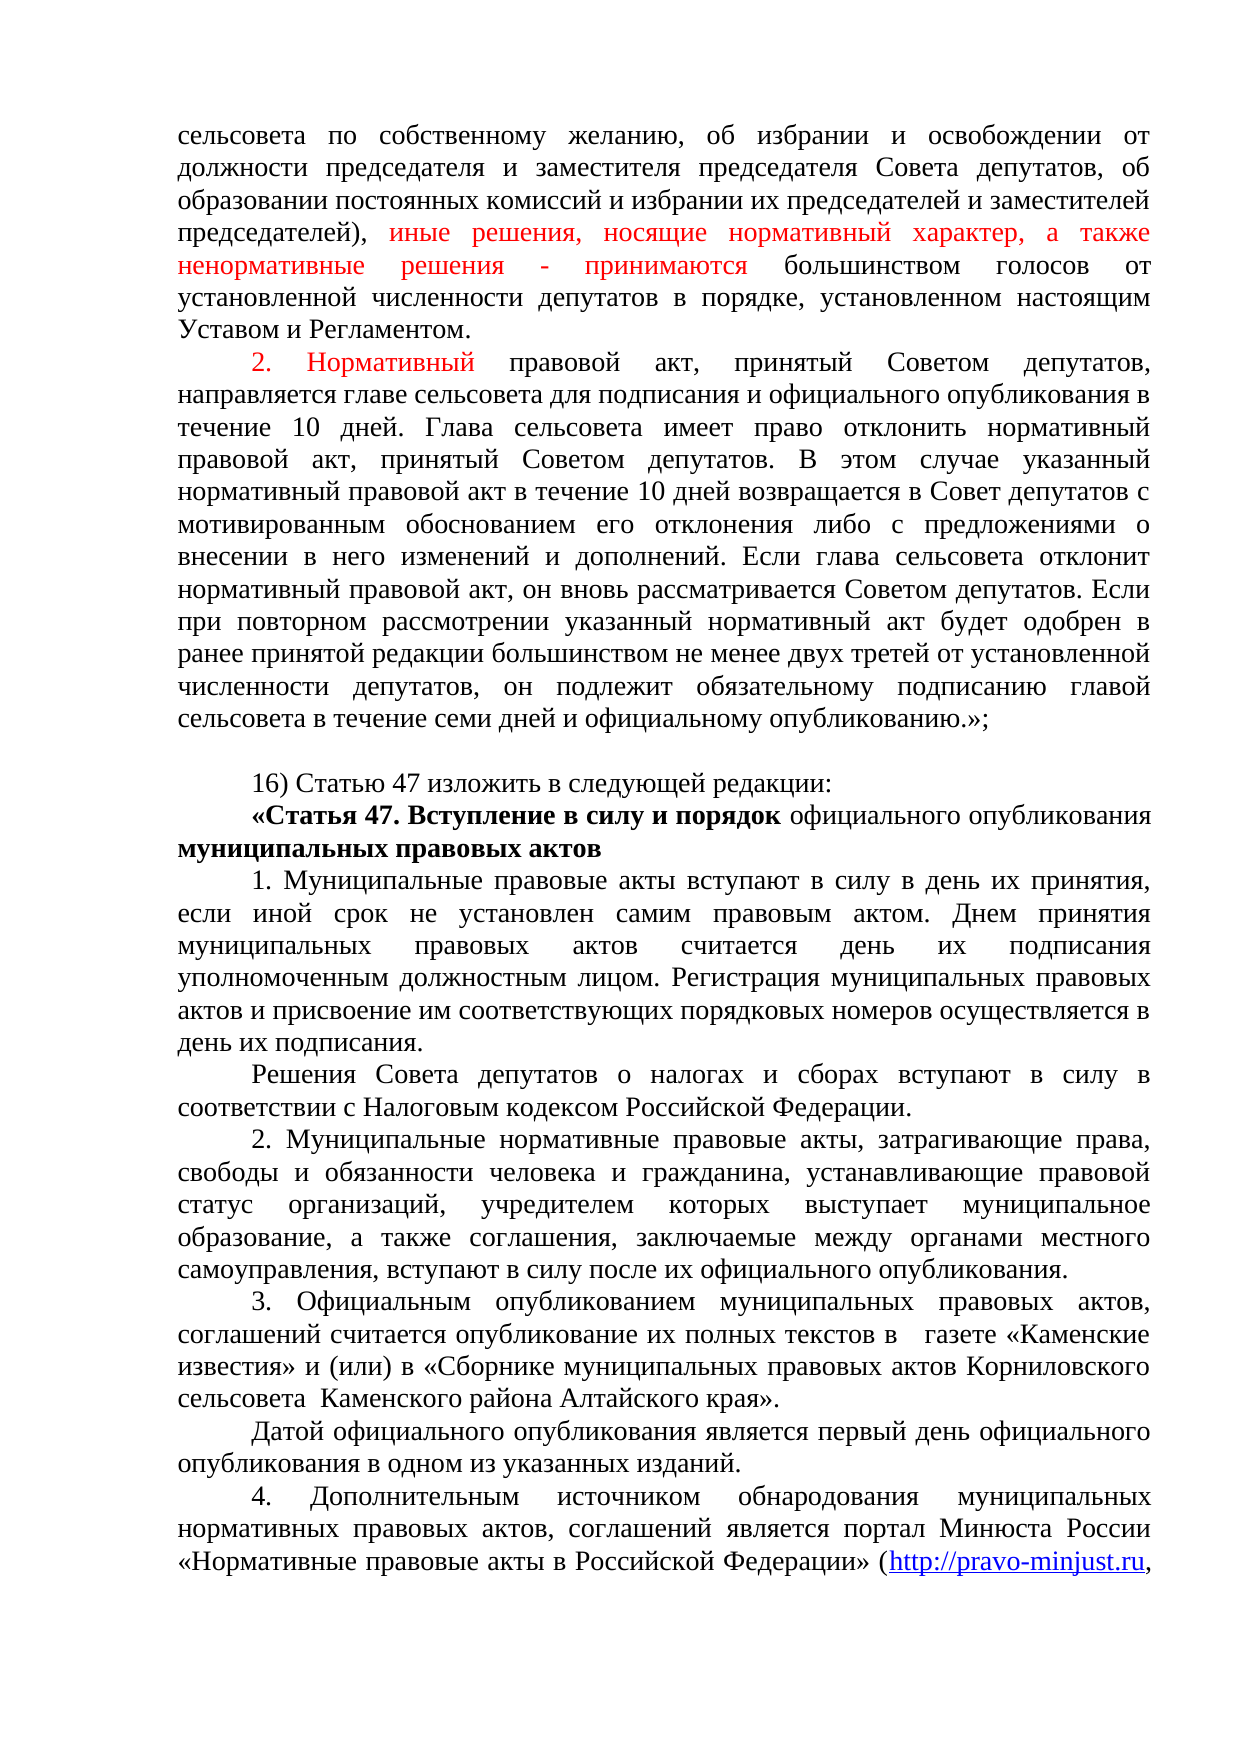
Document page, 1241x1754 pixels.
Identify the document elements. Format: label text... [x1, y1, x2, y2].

text 2. Муниципальные нормативные правовые акты, затрагивающие права, свободы и обязанности человека и гражданина, устанавливающие правовой статус организаций, учредителем которых выступает муниципальное образование, а также соглашения, заключаемые между органами местного самоуправления, вступают в силу после их официального опубликования. [177, 1122, 1152, 1284]
text Датой официального опубликования является первый день официального опубликования в одном из указанных изданий. [177, 1414, 1152, 1479]
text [177, 1479, 1152, 1576]
text 3. Официальным опубликованием муниципальных правовых актов, соглашений считается опубликование их полных текстов в газете «Каменские известия» и (или) в «Сборнике муниципальных правовых актов Корниловского сельсовета Каменского района Алтайского края». [177, 1284, 1152, 1414]
text 2. Нормативный правовой акт, принятый Советом депутатов, направляется главе сельсовета для подписания и официального опубликования в течение 10 дней. Глава сельсовета имеет право отклонить нормативный правовой акт, принятый Советом депутатов. В этом случае указанный нормативный правовой акт в течение 10 дней возвращается в Совет депутатов с мотивированным обоснованием его отклонения либо с предложениями о внесении в него изменений и дополнений. Если глава сельсовета отклонит нормативный правовой акт, он вновь рассматривается Советом депутатов. Если при повторном рассмотрении указанный нормативный акт будет одобрен в ранее принятой редакции большинством не менее двух третей от установленной численности депутатов, он подлежит обязательному подписанию главой сельсовета в течение семи дней и официальному опубликованию.»; [177, 345, 1152, 734]
text Решения Совета депутатов о налогах и сборах вступают в силу в соответствии с Налоговым кодексом Российской Федерации. [177, 1058, 1152, 1122]
text 1. Муниципальные правовые акты вступают в силу в день их принятия, если иной срок не установлен самим правовым актом. Днем принятия муниципальных правовых актов считается день их подписания уполномоченным должностным лицом. Регистрация муниципальных правовых актов и присвоение им соответствующих порядковых номеров осуществляется в день их подписания. [177, 863, 1152, 1058]
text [177, 118, 1152, 345]
text «Статья 47. Вступление в силу и порядок официального опубликования муниципальных правовых актов [177, 798, 1152, 863]
text 16) Статью 47 изложить в следующей редакции: [177, 766, 1152, 798]
